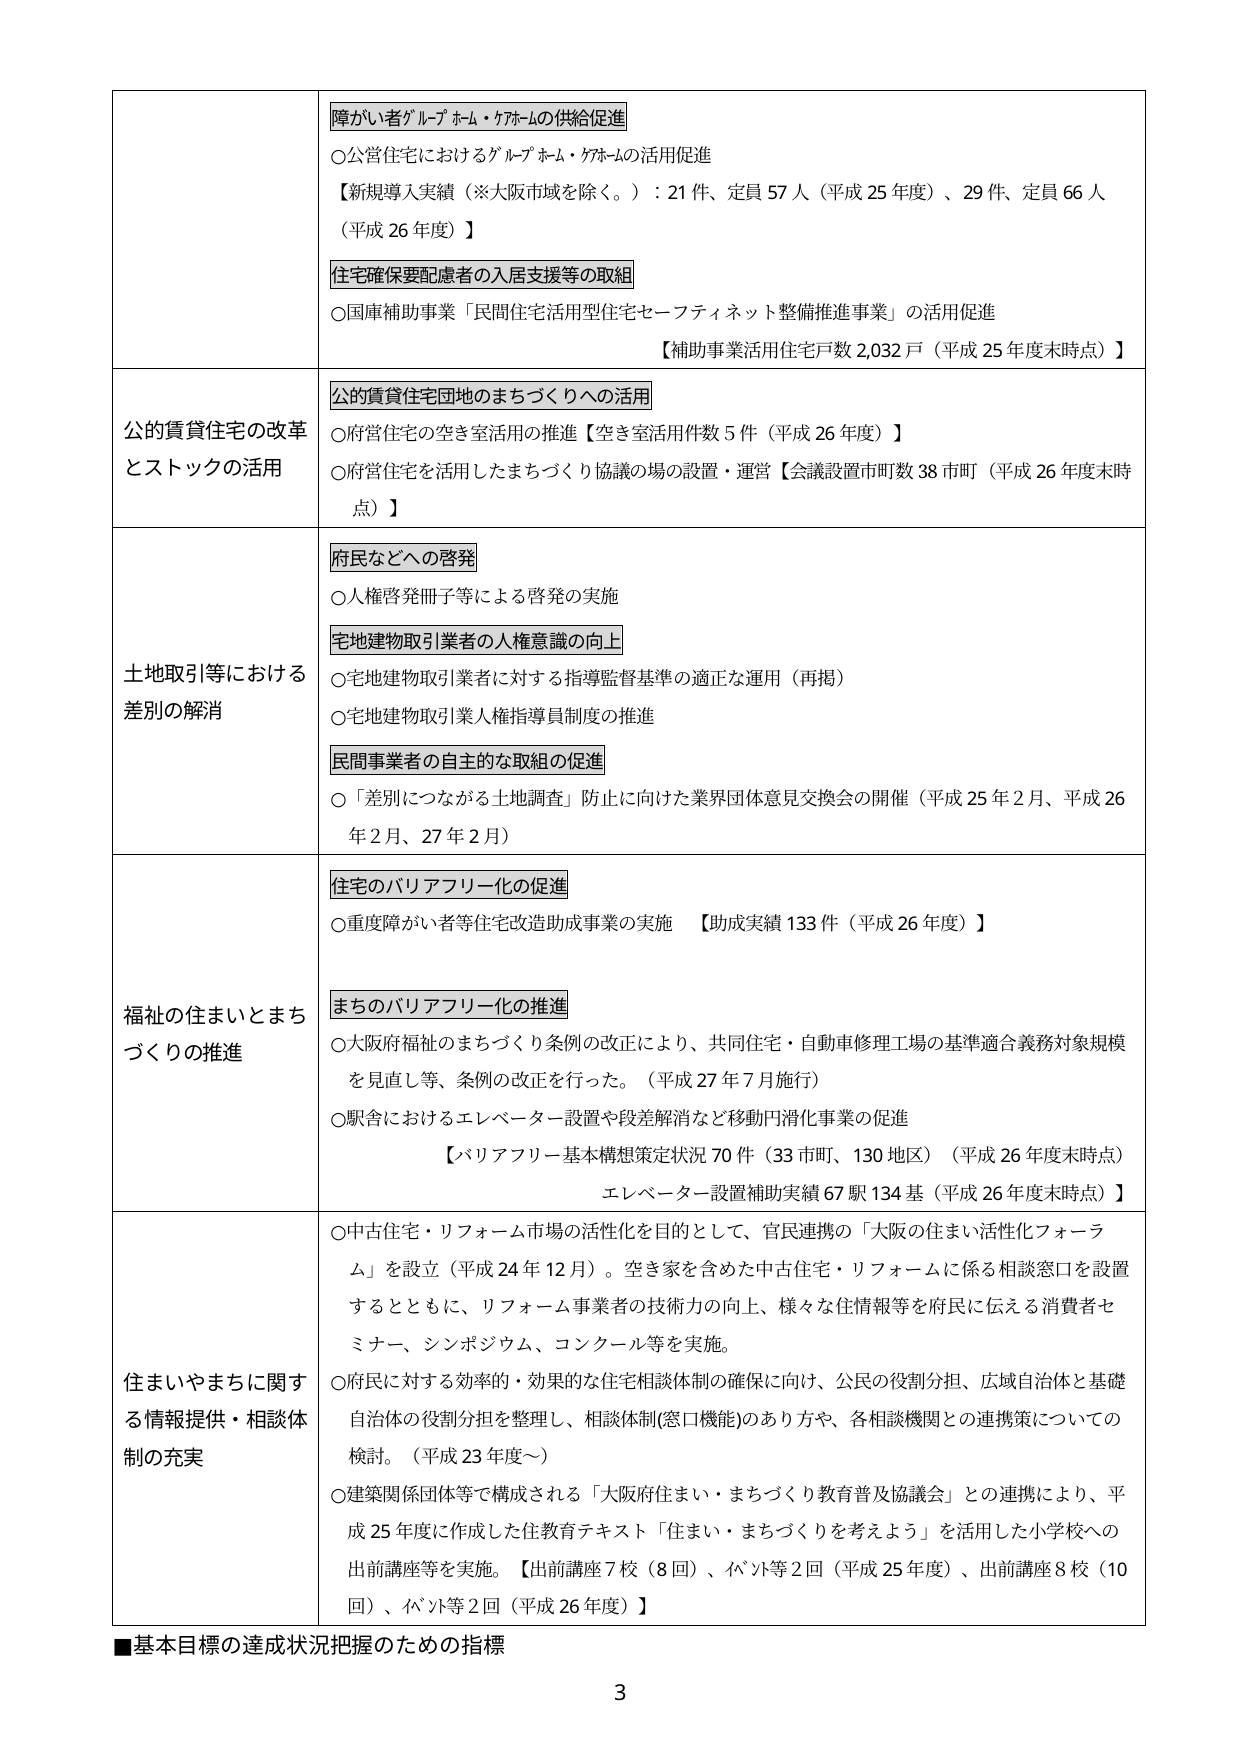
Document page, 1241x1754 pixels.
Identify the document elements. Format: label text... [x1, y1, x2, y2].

table_cell 府民などへの啓発 ○人権啓発冊子等による啓発の実施 宅地建物取引業者の人権意識の向上 ○宅地建物取引業者に対する指導監督基準の適正な運用（再掲） ○宅地建物取引業人権指導員制度の推進 民間事業者の自主的な取組の促進 ○「差別につながる土地調査」防止に向けた業界団体意見交換会の開催（平成25年２月、平成26年２月、27年2月） [319, 528, 1145, 854]
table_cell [319, 91, 1145, 368]
table_cell 公的賃貸住宅の改革とストックの活用 [113, 369, 318, 527]
table_cell 公的賃貸住宅団地のまちづくりへの活用 ○府営住宅の空き室活用の推進【空き室活用件数５件（平成26年度）】 ○府営住宅を活用したまちづくり協議の場の設置・運営【会議設置市町数38市町（平成26年度末時点）】 [319, 369, 1145, 527]
table_cell 住宅のバリアフリー化の促進 ○重度障がい者等住宅改造助成事業の実施 【助成実績133件（平成26年度）】 まちのバリアフリー化の推進 ○大阪府福祉のまちづくり条例の改正により、共同住宅・自動車修理工場の基準適合義務対象規模を見直し等、条例の改正を行った。（平成27年７月施行） ○駅舎におけるエレベーター設置や段差解消など移動円滑化事業の促進 【バリアフリー基本構想策定状況70件（33市町、130地区）（平成26年度末時点） エレベーター設置補助実績67駅134基（平成26年度末時点）】 [319, 855, 1145, 1211]
table_cell ○中古住宅・リフォーム市場の活性化を目的として、官民連携の「大阪の住まい活性化フォーラム」を設立（平成24年12月）。空き家を含めた中古住宅・リフォームに係る相談窓口を設置するとともに、リフォーム事業者の技術力の向上、様々な住情報等を府民に伝える消費者セミナー、シンポジウム、コンクール等を実施。 ○府民に対する効率的・効果的な住宅相談体制の確保に向け、公民の役割分担、広域自治体と基礎自治体の役割分担を整理し、相談体制(窓口機能)のあり方や、各相談機関との連携策についての検討。（平成23年度～） ○建築関係団体等で構成される「大阪府住まい・まちづくり教育普及協議会」との連携により、平成25年度に作成した住教育テキスト「住まい・まちづくりを考えよう」を活用した小学校への出前講座等を実施。【出前講座７校（8回）、ｲﾍﾞﾝﾄ等２回（平成25年度）、出前講座８校（10回）、ｲﾍﾞﾝﾄ等２回（平成26年度）】 [319, 1212, 1145, 1625]
table_cell 土地取引等における差別の解消 [113, 528, 318, 854]
table_cell 福祉の住まいとまちづくりの推進 [113, 855, 318, 1211]
table_cell 住まいやまちに関する情報提供・相談体制の充実 [113, 1212, 318, 1625]
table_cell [113, 91, 318, 368]
text ■基本目標の達成状況把握のための指標 [112, 1626, 1128, 1663]
